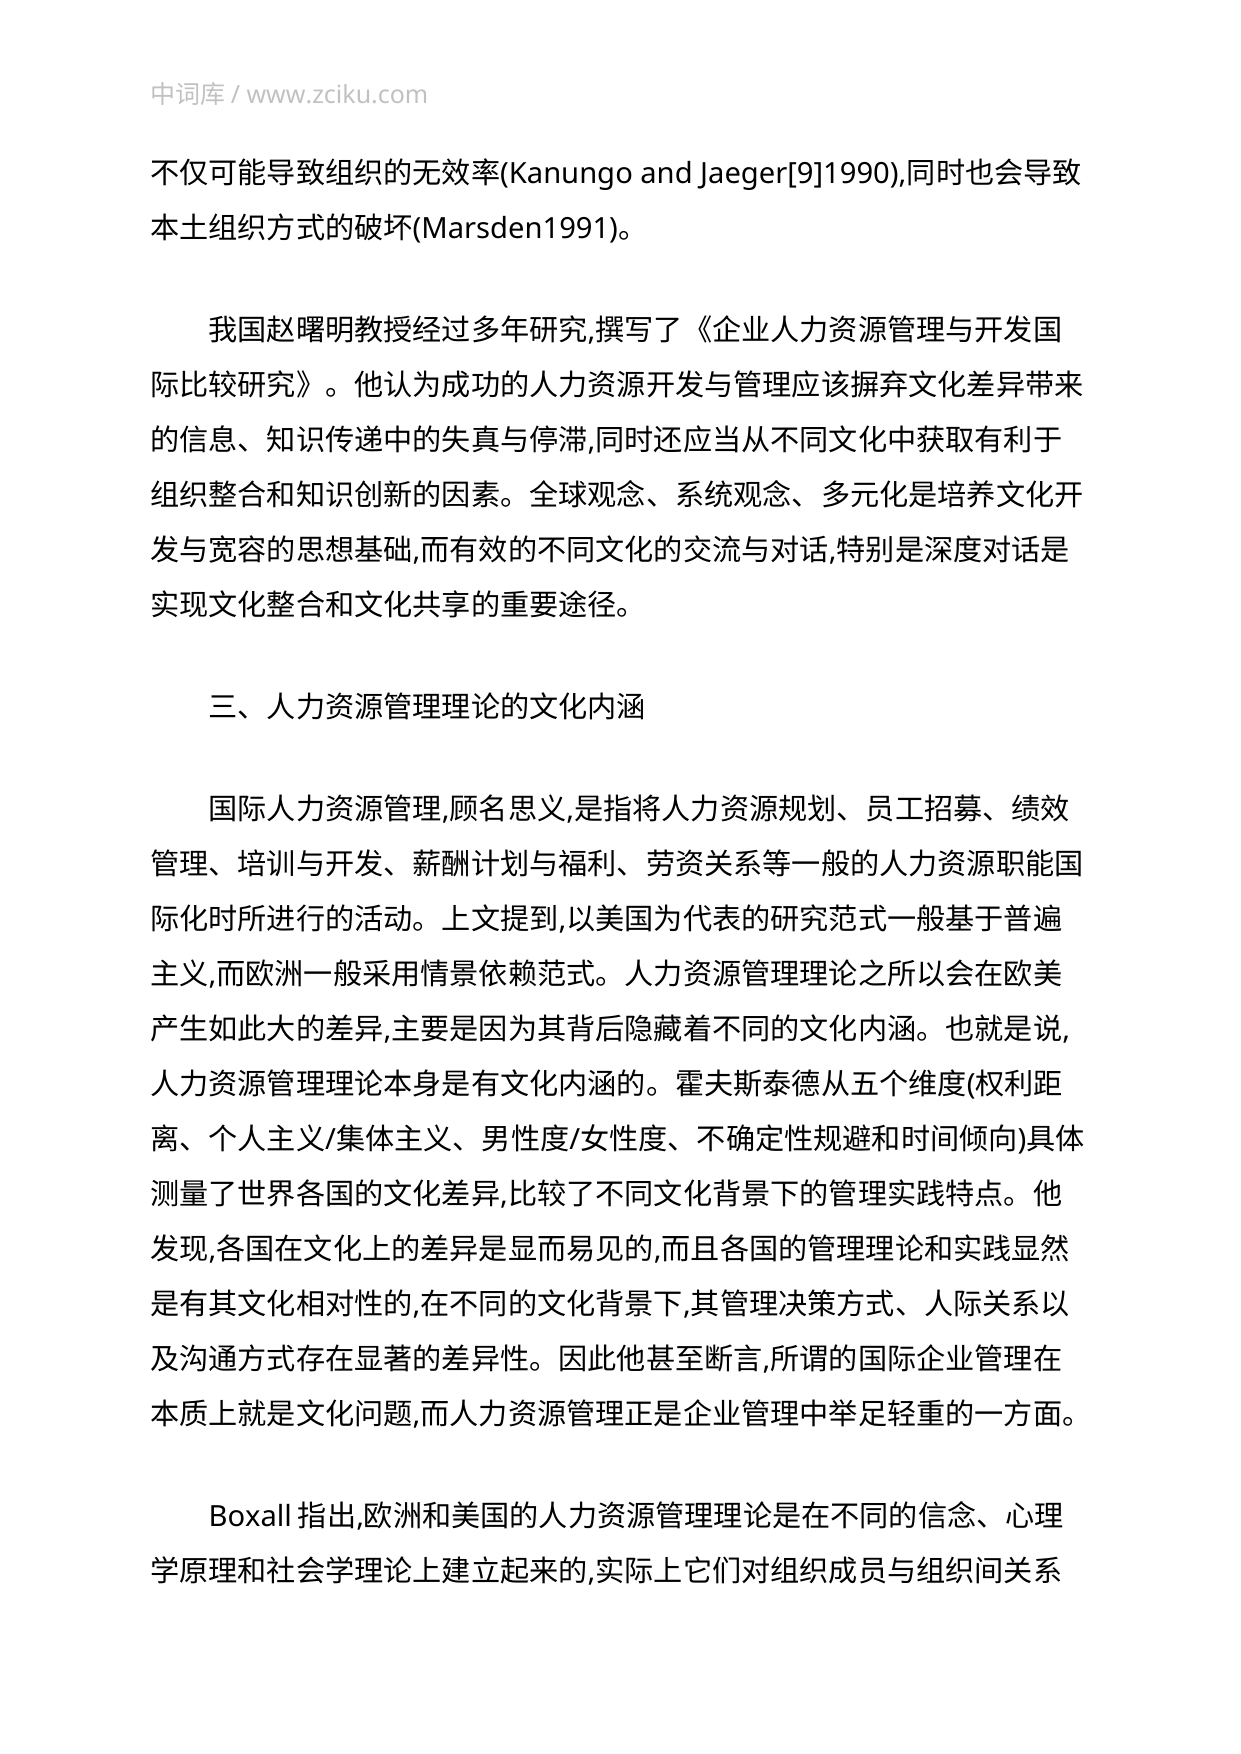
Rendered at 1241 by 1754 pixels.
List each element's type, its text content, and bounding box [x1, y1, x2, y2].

text 国际人力资源管理,顾名思义,是指将人力资源规划、员工招募、绩效管理、培训与开发、薪酬计划与福利、劳资关系等一般的人力资源职能国际化时所进行的活动。上文提到,以美国为代表的研究范式一般基于普遍主义,而欧洲一般采用情景依赖范式。人力资源管理理论之所以会在欧美产生如此大的差异,主要是因为其背后隐藏着不同的文化内涵。也就是说,人力资源管理理论本身是有文化内涵的。霍夫斯泰德从五个维度(权利距离、个人主义/集体主义、男性度/女性度、不确定性规避和时间倾向)具体测量了世界各国的文化差异,比较了不同文化背景下的管理实践特点。他发现,各国在文化上的差异是显而易见的,而且各国的管理理论和实践显然是有其文化相对性的,在不同的文化背景下,其管理决策方式、人际关系以及沟通方式存在显著的差异性。因此他甚至断言,所谓的国际企业管理在本质上就是文化问题,而人力资源管理正是企业管理中举足轻重的一方面。 [150, 785, 1090, 1433]
text 我国赵曙明教授经过多年研究,撰写了《企业人力资源管理与开发国际比较研究》。他认为成功的人力资源开发与管理应该摒弃文化差异带来的信息、知识传递中的失真与停滞,同时还应当从不同文化中获取有利于组织整合和知识创新的因素。全球观念、系统观念、多元化是培养文化开发与宽容的思想基础,而有效的不同文化的交流与对话,特别是深度对话是实现文化整合和文化共享的重要途径。 [150, 307, 1090, 624]
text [150, 150, 1090, 247]
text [150, 1492, 1090, 1589]
text 三、人力资源管理理论的文化内涵 [150, 683, 1090, 726]
